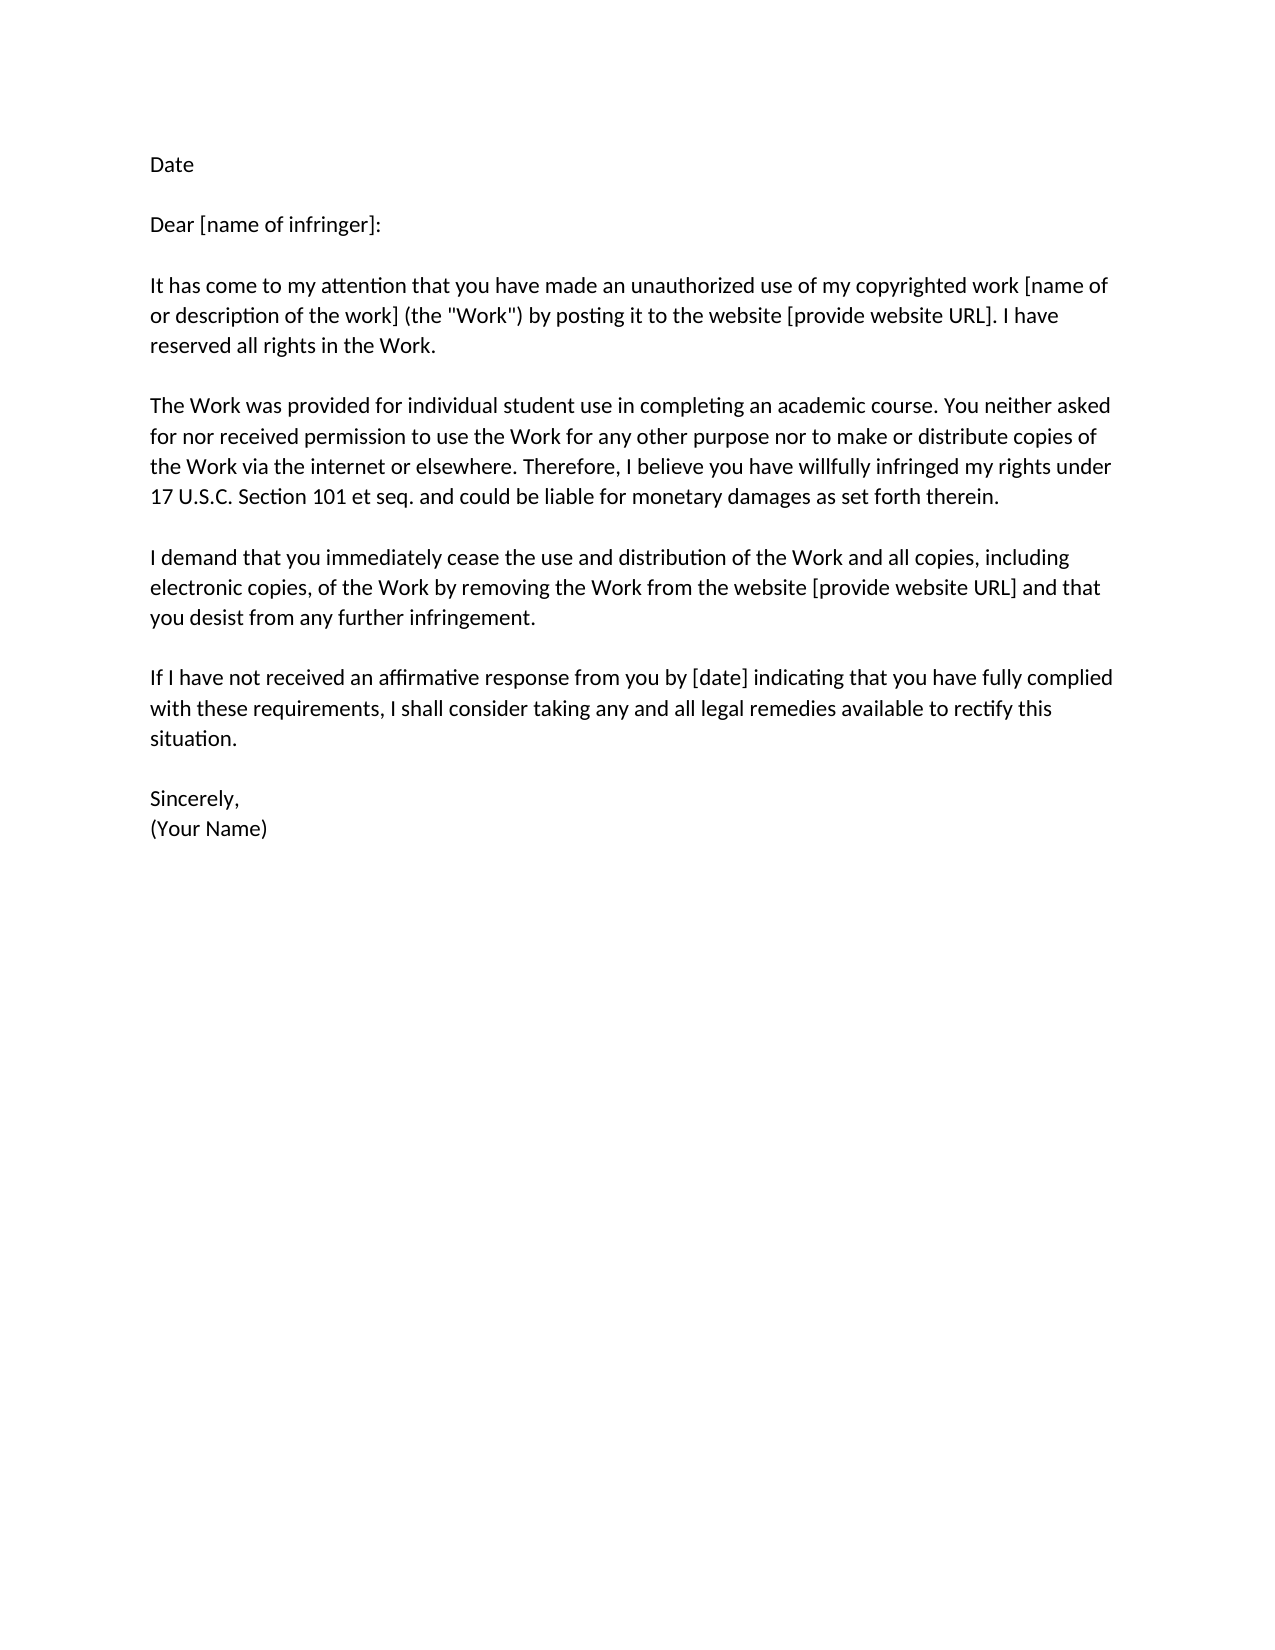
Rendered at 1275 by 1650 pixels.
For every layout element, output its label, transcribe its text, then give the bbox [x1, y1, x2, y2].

text Dear [name of infringer]: [150, 210, 1125, 238]
text Sincerely, [150, 784, 1125, 812]
text It has come to my attention that you have made an unauthorized use of my copyrighted work [name of or description of the work] (the "Work") by posting it to the website [provide website URL]. I have reserved all rights in the Work. [150, 271, 1125, 359]
text The Work was provided for individual student use in completing an academic course. You neither asked for nor received permission to use the Work for any other purpose nor to make or distribute copies of the Work via the internet or elsewhere. Therefore, I believe you have willfully infringed my rights under 17 U.S.C. Section 101 et seq. and could be liable for monetary damages as set forth therein. [150, 392, 1125, 510]
text Date [150, 150, 1125, 178]
text (Your Name) [150, 814, 1125, 843]
text I demand that you immediately cease the use and distribution of the Work and all copies, including electronic copies, of the Work by removing the Work from the website [provide website URL] and that you desist from any further infringement. [150, 543, 1125, 631]
text If I have not received an affirmative response from you by [date] indicating that you have fully complied with these requirements, I shall consider taking any and all legal remedies available to rectify this situation. [150, 663, 1125, 752]
